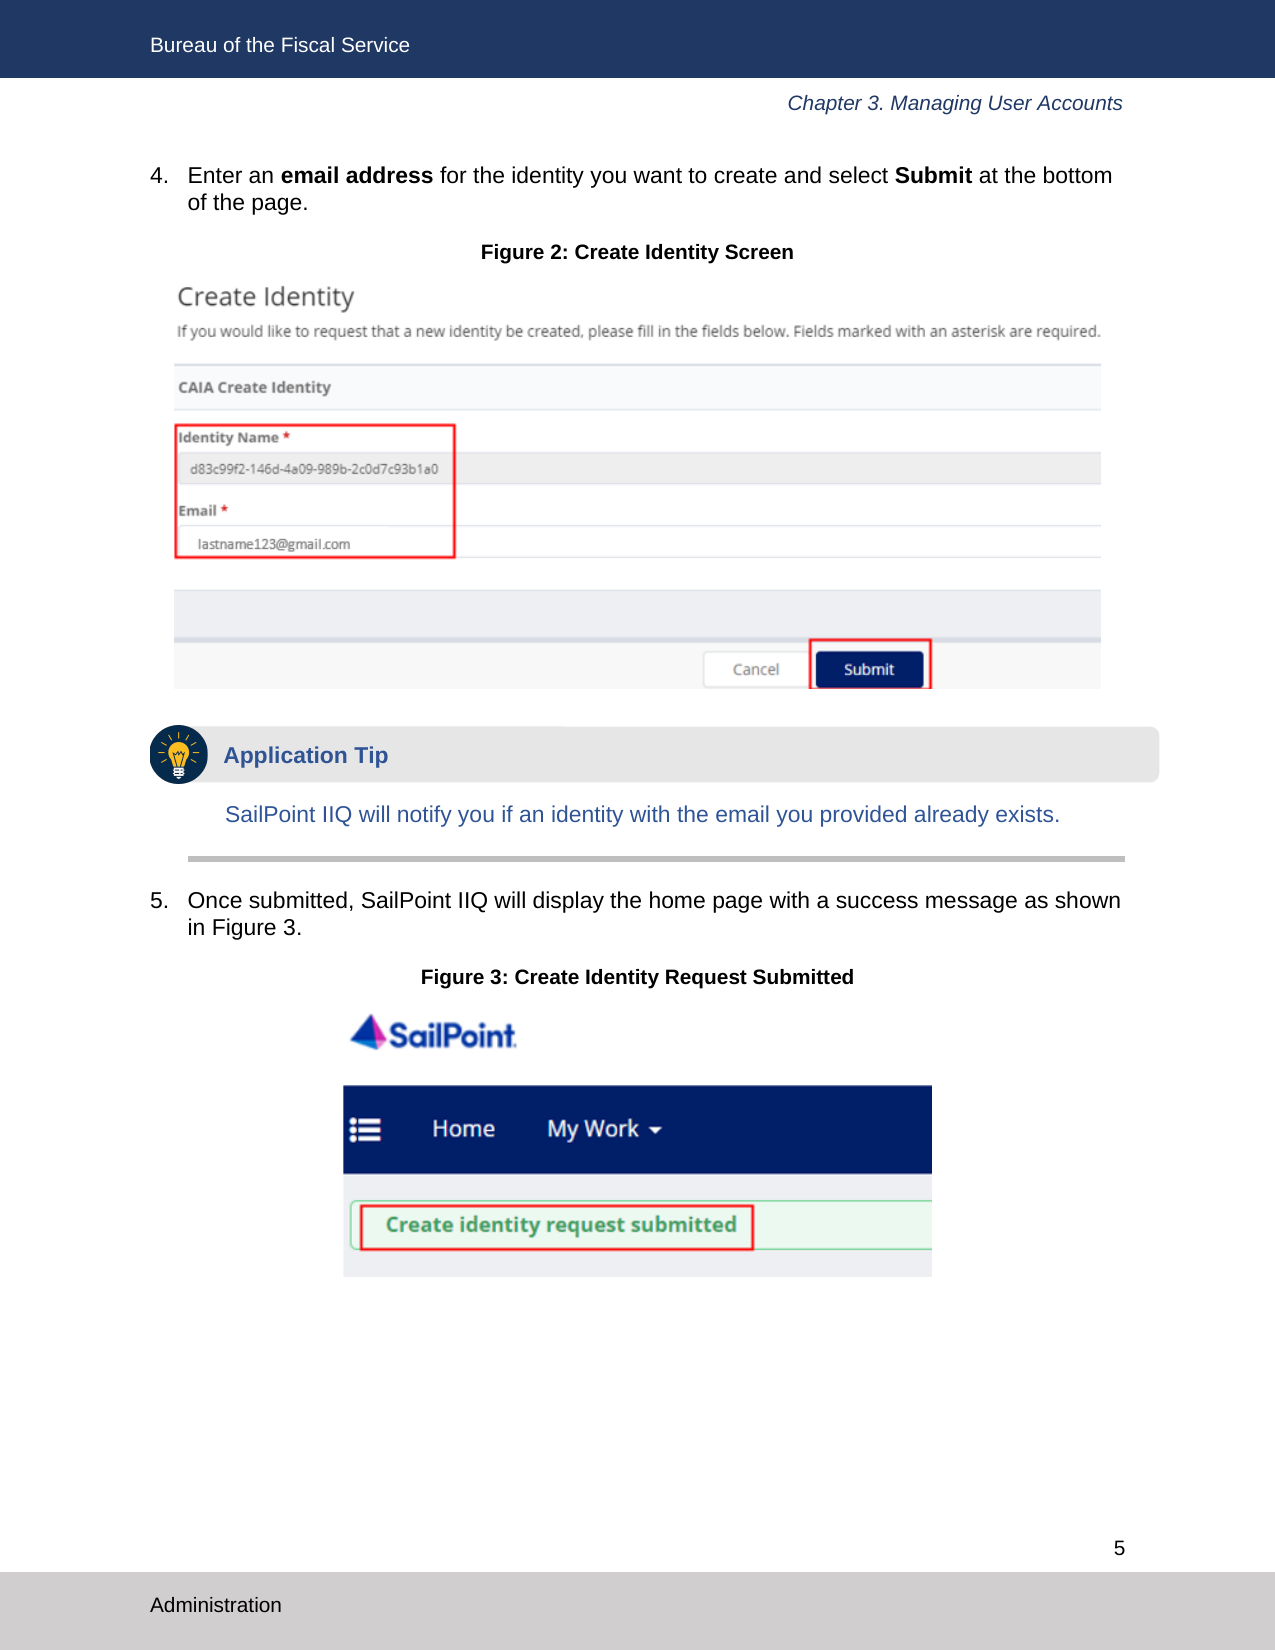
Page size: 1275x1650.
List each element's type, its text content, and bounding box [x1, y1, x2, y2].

picture [343, 1001, 932, 1277]
text Figure 2: Create Identity Screen [150, 240, 1125, 264]
text SailPoint IIQ will notify you if an identity with the email you provided already exists. [225, 801, 1125, 827]
list Once submitted, SailPoint IIQ will display the home page with a success message as shown in Figure 3. [150, 887, 1125, 940]
list Enter an email address for the identity you want to create and select Submit at the bottom of the page. [150, 162, 1125, 215]
picture [174, 276, 1101, 689]
text Figure 3: Create Identity Request Submitted [150, 965, 1125, 989]
